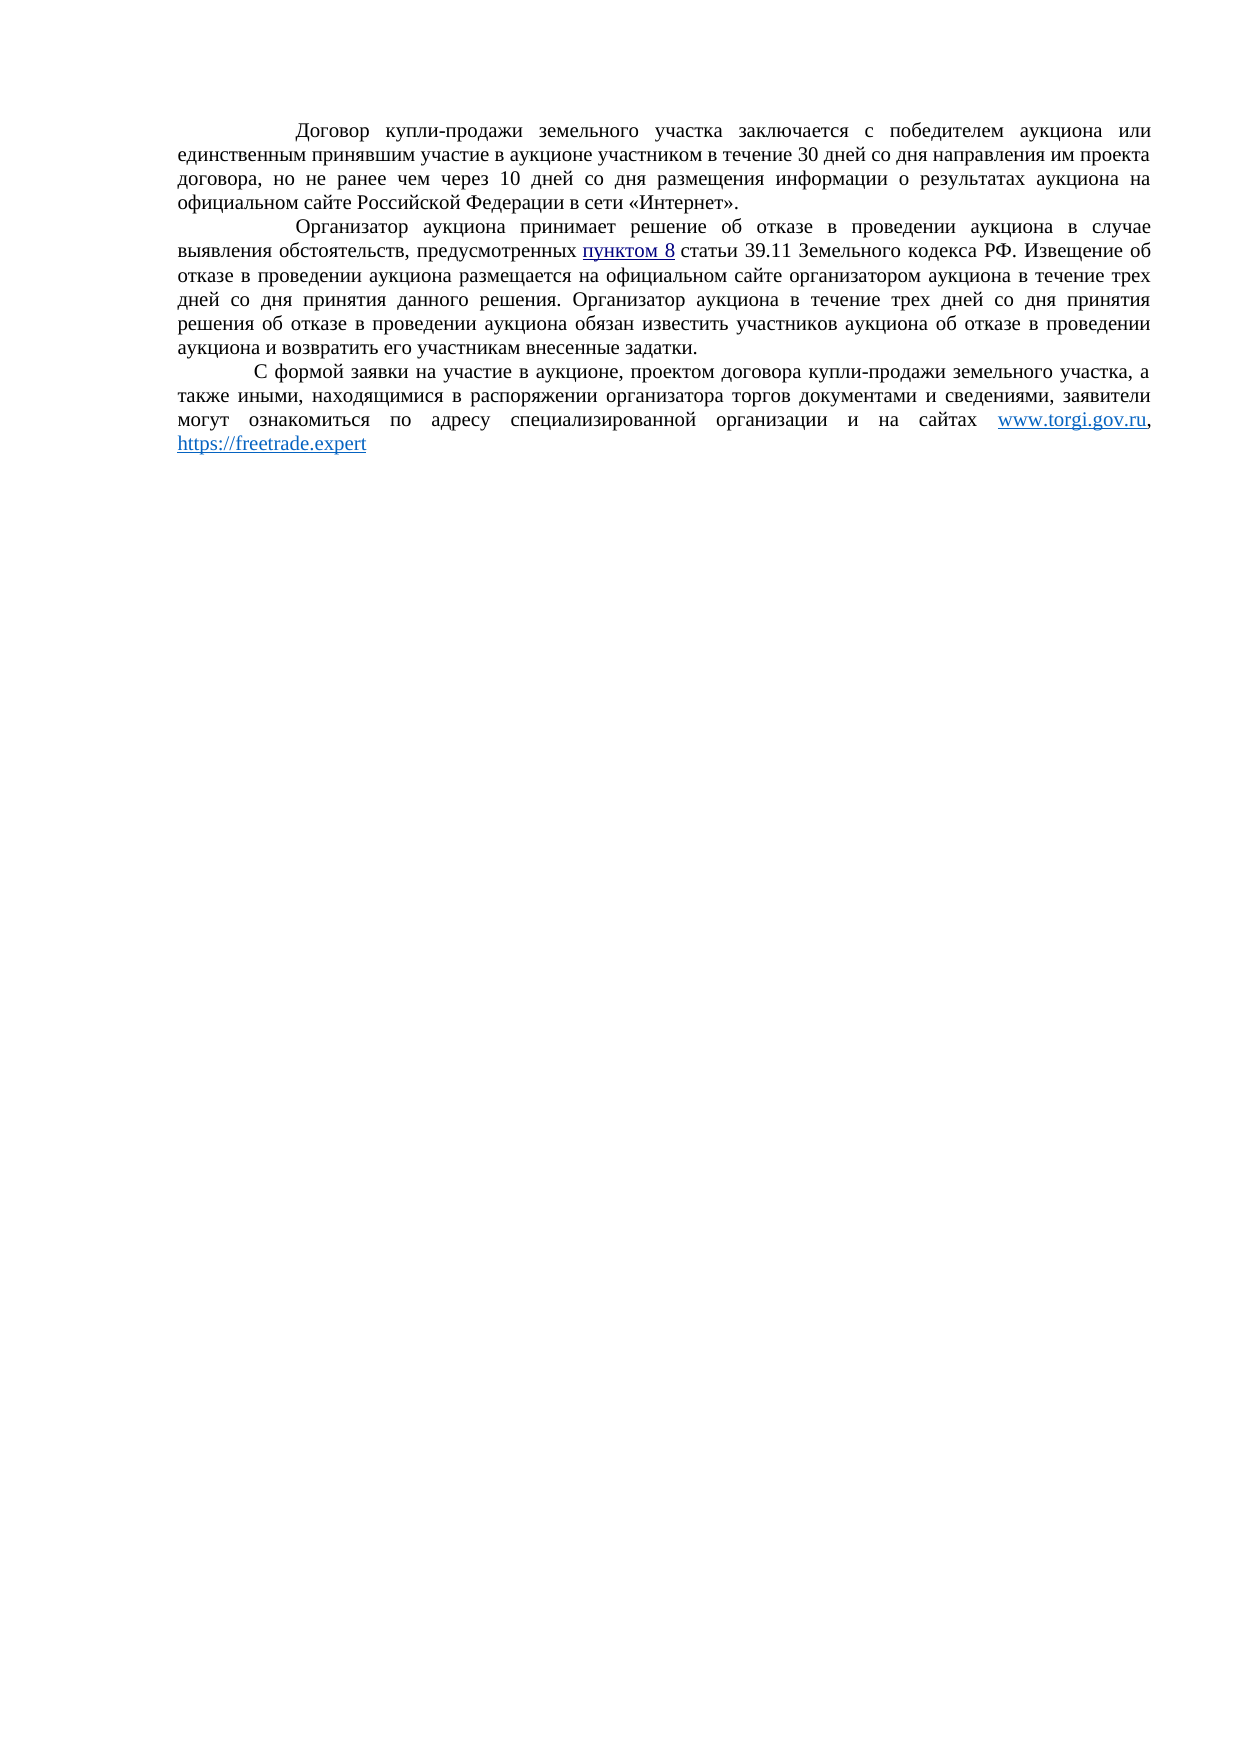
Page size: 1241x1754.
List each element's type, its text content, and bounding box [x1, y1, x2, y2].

text Организатор аукциона принимает решение об отказе в проведении аукциона в случае выявления обстоятельств, предусмотренных пунктом 8 статьи 39.11 Земельного кодекса РФ. Извещение об отказе в проведении аукциона размещается на официальном сайте организатором аукциона в течение трех дней со дня принятия данного решения. Организатор аукциона в течение трех дней со дня принятия решения об отказе в проведении аукциона обязан известить участников аукциона об отказе в проведении аукциона и возвратить его участникам внесенные задатки. [177, 214, 1152, 359]
text Договор купли-продажи земельного участка заключается с победителем аукциона или единственным принявшим участие в аукционе участником в течение 30 дней со дня направления им проекта договора, но не ранее чем через 10 дней со дня размещения информации о результатах аукциона на официальном сайте Российской Федерации в сети «Интернет». [177, 118, 1152, 214]
text С формой заявки на участие в аукционе, проектом договора купли-продажи земельного участка, а также иными, находящимися в распоряжении организатора торгов документами и сведениями, заявители могут ознакомиться по адресу специализированной организации и на сайтах www.torgi.gov.ru, https://freetrade.expert [177, 359, 1152, 455]
